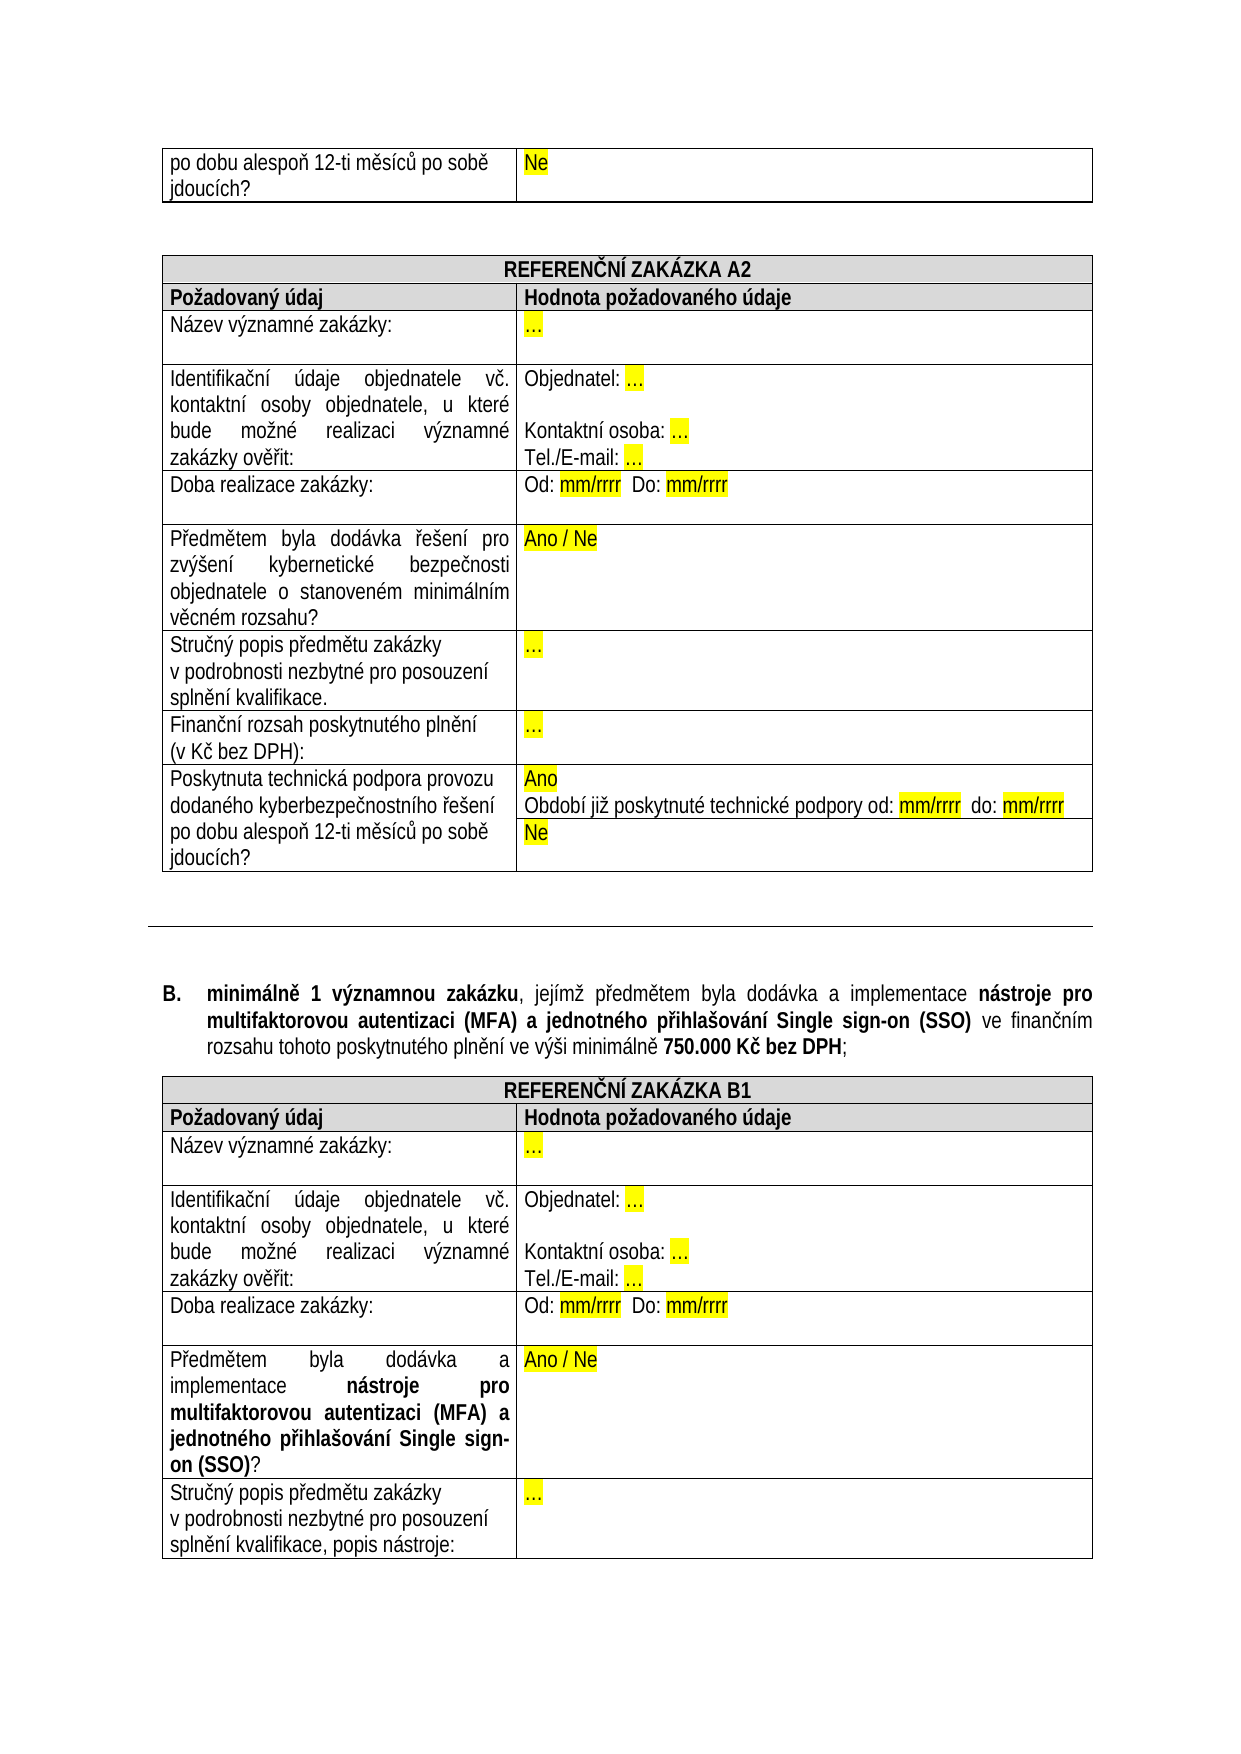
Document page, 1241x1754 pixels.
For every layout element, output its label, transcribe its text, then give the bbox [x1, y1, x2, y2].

table_cell … [517, 711, 1092, 764]
table_cell Stručný popis předmětu zakázky v podrobnosti nezbytné pro posouzení splnění kvalifikace, popis nástroje: [163, 1479, 516, 1558]
table_header referenční zakázka A2 [163, 256, 1092, 282]
table_header referenční zakázka B1 [163, 1077, 1092, 1103]
table_cell … [517, 631, 1092, 710]
table_cell Objednatel: … Kontaktní osoba: … Tel./E-mail: … [517, 1186, 1092, 1291]
table_cell Identifikační údaje objednatele vč. kontaktní osoby objednatele, u které bude možné realizaci významné zakázky ověřit: [163, 365, 516, 470]
table_cell Od: mm/rrrr Do: mm/rrrr [517, 471, 1092, 524]
table_cell Ano / Ne [517, 1346, 1092, 1477]
table_cell Hodnota požadovaného údaje [517, 284, 1092, 310]
table_cell Doba realizace zakázky: [163, 1292, 516, 1345]
table_cell Od: mm/rrrr Do: mm/rrrr [517, 1292, 1092, 1345]
table_cell Předmětem byla dodávka a implementace nástroje pro multifaktorovou autentizaci (MFA) a jednotného přihlašování Single sign-on (SSO)? [163, 1346, 516, 1477]
table_cell Finanční rozsah poskytnutého plnění (v Kč bez DPH): [163, 711, 516, 764]
table_cell … [517, 1479, 1092, 1558]
table_cell Předmětem byla dodávka řešení pro zvýšení kybernetické bezpečnosti objednatele o stanoveném minimálním věcném rozsahu? [163, 525, 516, 630]
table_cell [163, 149, 516, 201]
table_cell Ano Období již poskytnuté technické podpory od: mm/rrrr do: mm/rrrr [517, 765, 1092, 818]
table_cell Doba realizace zakázky: [163, 471, 516, 524]
table_cell Název významné zakázky: [163, 311, 516, 364]
table_cell Název významné zakázky: [163, 1132, 516, 1184]
table_cell … [517, 311, 1092, 364]
table_cell Hodnota požadovaného údaje [517, 1104, 1092, 1131]
table_cell … [517, 1132, 1092, 1184]
table_cell Objednatel: … Kontaktní osoba: … Tel./E-mail: … [517, 365, 1092, 470]
table_cell Ne [517, 149, 1092, 201]
table_cell Požadovaný údaj [163, 284, 516, 310]
table_cell Požadovaný údaj [163, 1104, 516, 1131]
table_cell Stručný popis předmětu zakázky v podrobnosti nezbytné pro posouzení splnění kvalifikace. [163, 631, 516, 710]
list minimálně 1 významnou zakázku, jejímž předmětem byla dodávka a implementace nástroje pro multifaktorovou autentizaci (MFA) a jednotného přihlašování Single sign-on (SSO) ve finančním rozsahu tohoto poskytnutého plnění ve výši minimálně 750.000 Kč bez DPH; [162, 980, 1093, 1059]
table_cell Poskytnuta technická podpora provozu dodaného kyberbezpečnostního řešení po dobu alespoň 12-ti měsíců po sobě jdoucích? [163, 765, 516, 871]
table_cell Ano / Ne [517, 525, 1092, 630]
table_cell Ne [517, 819, 1092, 871]
table_cell Identifikační údaje objednatele vč. kontaktní osoby objednatele, u které bude možné realizaci významné zakázky ověřit: [163, 1186, 516, 1291]
